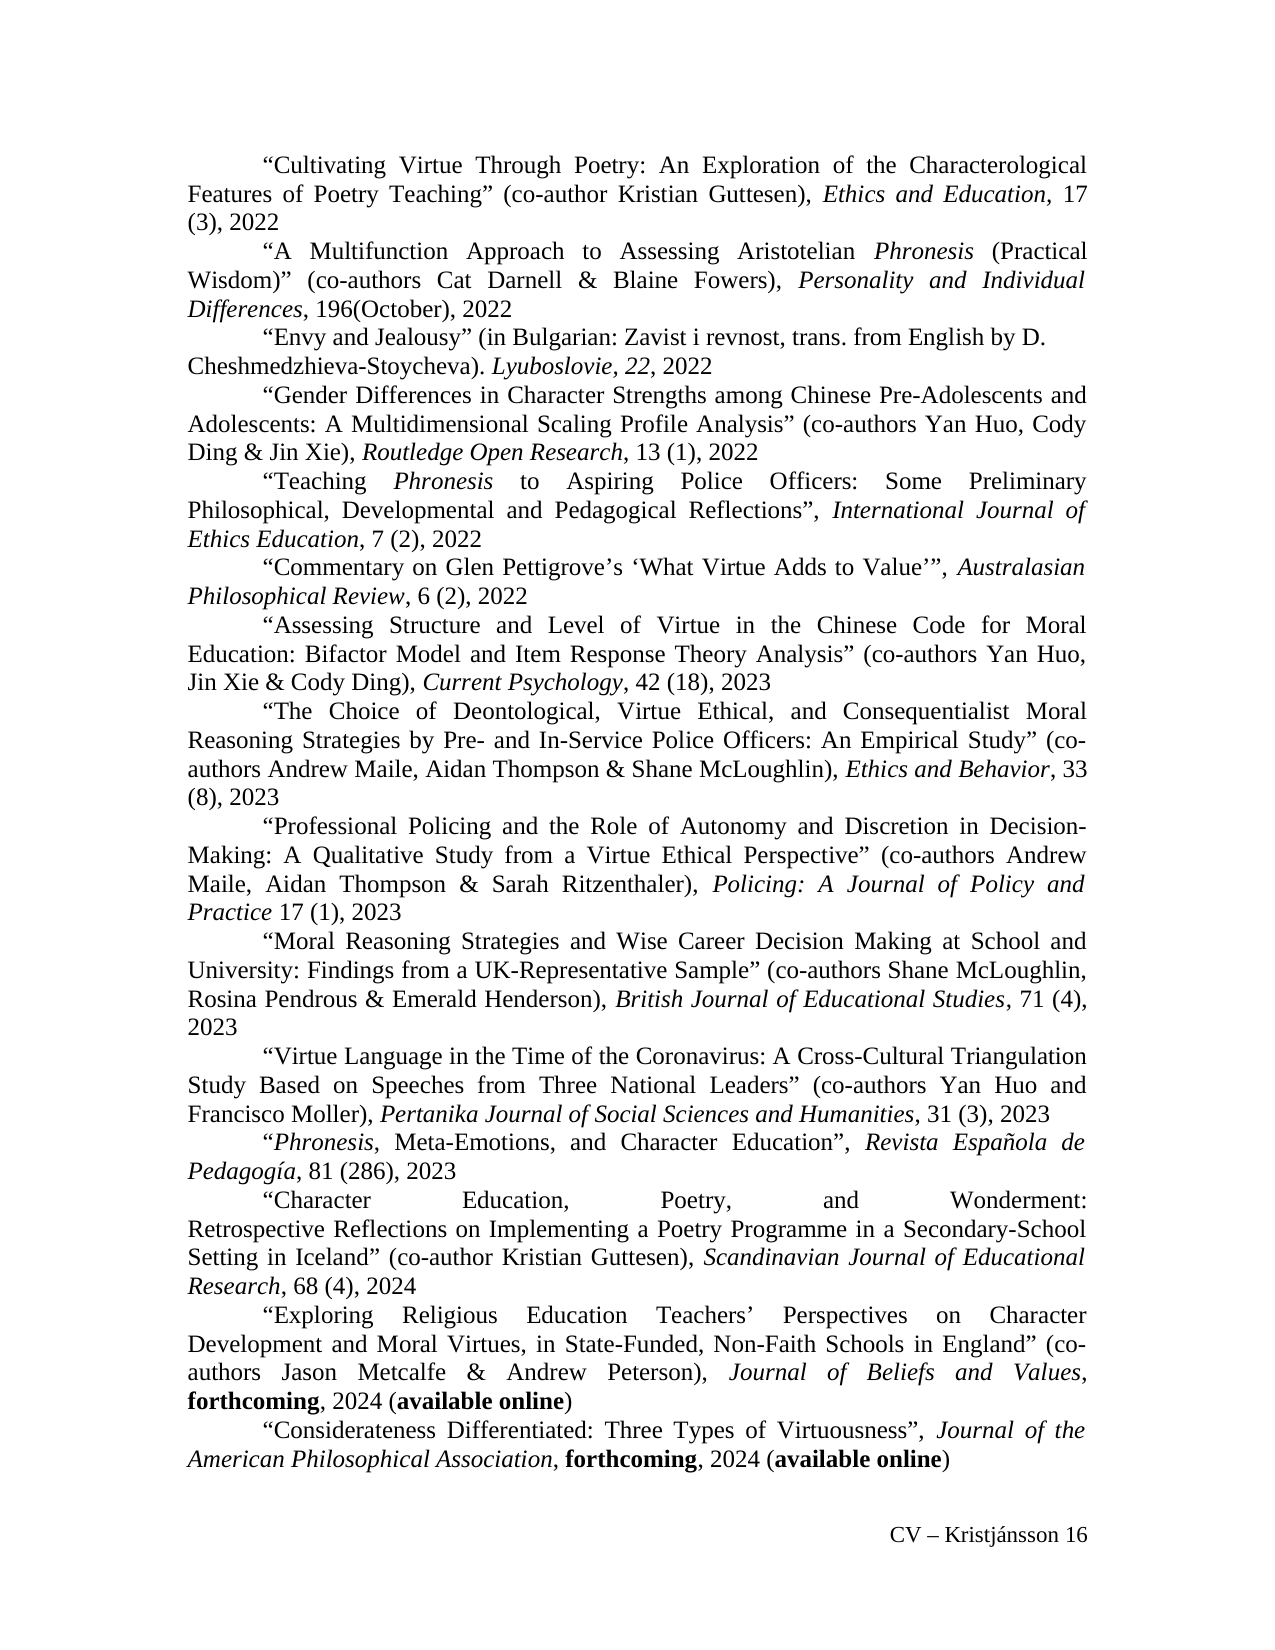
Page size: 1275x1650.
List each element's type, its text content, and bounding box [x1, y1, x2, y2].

text “Exploring Religious Education Teachers’ Perspectives on Character Development and Moral Virtues, in State-Funded, Non-Faith Schools in England” (co-authors Jason Metcalfe & Andrew Peterson), Journal of Beliefs and Values, forthcoming, 2024 (available online) [187, 1300, 1087, 1415]
text “Commentary on Glen Pettigrove’s ‘What Virtue Adds to Value’”, Australasian Philosophical Review, 6 (2), 2022 [187, 552, 1087, 610]
text “Professional Policing and the Role of Autonomy and Discretion in Decision-Making: A Qualitative Study from a Virtue Ethical Perspective” (co-authors Andrew Maile, Aidan Thompson & Sarah Ritzenthaler), Policing: A Journal of Policy and Practice 17 (1), 2023 [187, 811, 1087, 926]
text “Character Education, Poetry, and Wonderment: Retrospective Reflections on Implementing a Poetry Programme in a Secondary-School Setting in Iceland” (co-author Kristian Guttesen), Scandinavian Journal of Educational Research, 68 (4), 2024 [187, 1185, 1087, 1300]
text “Moral Reasoning Strategies and Wise Career Decision Making at School and University: Findings from a UK-Representative Sample” (co-authors Shane McLoughlin, Rosina Pendrous & Emerald Henderson), British Journal of Educational Studies, 71 (4), 2023 [187, 926, 1087, 1041]
text “Assessing Structure and Level of Virtue in the Chinese Code for Moral Education: Bifactor Model and Item Response Theory Analysis” (co-authors Yan Huo, Jin Xie & Cody Ding), Current Psychology, 42 (18), 2023 [187, 610, 1087, 696]
text “Cultivating Virtue Through Poetry: An Exploration of the Characterological Features of Poetry Teaching” (co-author Kristian Guttesen), Ethics and Education, 17 (3), 2022 [187, 150, 1087, 236]
text “Considerateness Differentiated: Three Types of Virtuousness”, Journal of the American Philosophical Association, forthcoming, 2024 (available online) [187, 1415, 1087, 1472]
text “The Choice of Deontological, Virtue Ethical, and Consequentialist Moral Reasoning Strategies by Pre- and In-Service Police Officers: An Empirical Study” (co-authors Andrew Maile, Aidan Thompson & Shane McLoughlin), Ethics and Behavior, 33 (8), 2023 [187, 696, 1087, 811]
text “Envy and Jealousy” (in Bulgarian: Zavist i revnost, trans. from English by D. Cheshmedzhieva-Stoycheva). Lyuboslovie, 22, 2022 [187, 322, 1087, 380]
text “Virtue Language in the Time of the Coronavirus: A Cross-Cultural Triangulation Study Based on Speeches from Three National Leaders” (co-authors Yan Huo and Francisco Moller), Pertanika Journal of Social Sciences and Humanities, 31 (3), 2023 [187, 1041, 1087, 1127]
text “A Multifunction Approach to Assessing Aristotelian Phronesis (Practical Wisdom)” (co-authors Cat Darnell & Blaine Fowers), Personality and Individual Differences, 196(October), 2022 [187, 236, 1087, 322]
text “Teaching Phronesis to Aspiring Police Officers: Some Preliminary Philosophical, Developmental and Pedagogical Reflections”, International Journal of Ethics Education, 7 (2), 2022 [187, 466, 1087, 552]
text “Phronesis, Meta-Emotions, and Character Education”, Revista Española de Pedagogía, 81 (286), 2023 [187, 1127, 1087, 1185]
text “Gender Differences in Character Strengths among Chinese Pre-Adolescents and Adolescents: A Multidimensional Scaling Profile Analysis” (co-authors Yan Huo, Cody Ding & Jin Xie), Routledge Open Research, 13 (1), 2022 [187, 380, 1087, 466]
